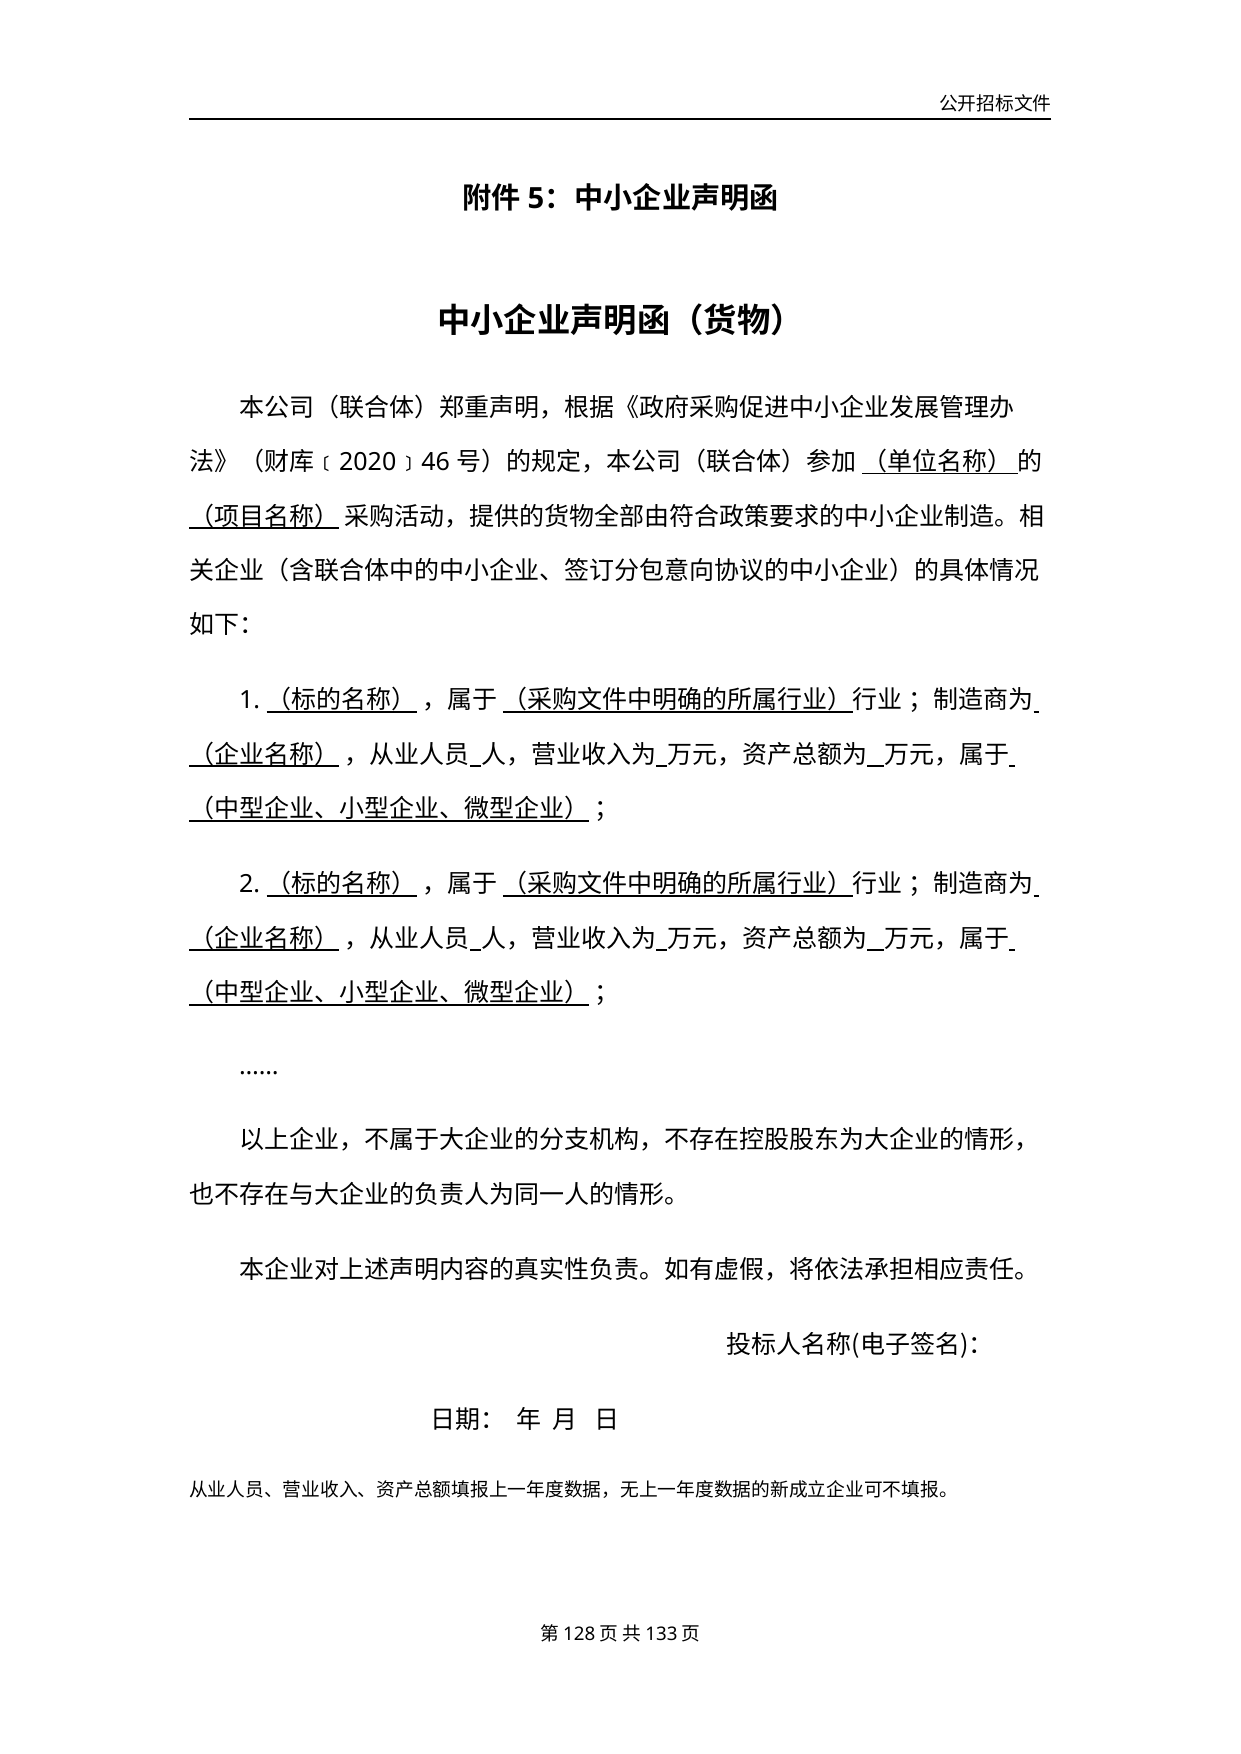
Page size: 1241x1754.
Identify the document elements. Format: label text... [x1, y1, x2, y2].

subtitle 附件5：中小企业声明函 [189, 174, 1051, 217]
text 日期： 年 月 日 [189, 1400, 1051, 1436]
text …… [189, 1048, 1051, 1082]
text 从业人员、营业收入、资产总额填报上一年度数据，无上一年度数据的新成立企业可不填报。 [189, 1475, 1051, 1502]
text 中小企业声明函（货物） [189, 294, 1051, 342]
text 本公司（联合体）郑重声明，根据《政府采购促进中小企业发展管理办法》（财库﹝2020﹞46 号）的规定，本公司（联合体）参加 （单位名称） 的 （项目名称） 采购活动，提供的货物全部由符合政策要求的中小企业制造。相关企业（含联合体中的中小企业、签订分包意向协议的中小企业）的具体情况如下： [189, 387, 1051, 641]
text 投标人名称(电子签名)： [189, 1324, 1051, 1361]
text 以上企业，不属于大企业的分支机构，不存在控股股东为大企业的情形，也不存在与大企业的负责人为同一人的情形。 [189, 1120, 1051, 1210]
text 本企业对上述声明内容的真实性负责。如有虚假，将依法承担相应责任。 [189, 1249, 1051, 1286]
text 1. （标的名称） ，属于 （采购文件中明确的所属行业）行业 ；制造商为 （企业名称） ，从业人员 人，营业收入为 万元，资产总额为 万元，属于 （中型企业、小型企业、微型企业） ； [189, 680, 1051, 825]
text 2. （标的名称） ，属于 （采购文件中明确的所属行业）行业 ；制造商为 （企业名称） ，从业人员 人，营业收入为 万元，资产总额为 万元，属于 （中型企业、小型企业、微型企业） ； [189, 864, 1051, 1009]
